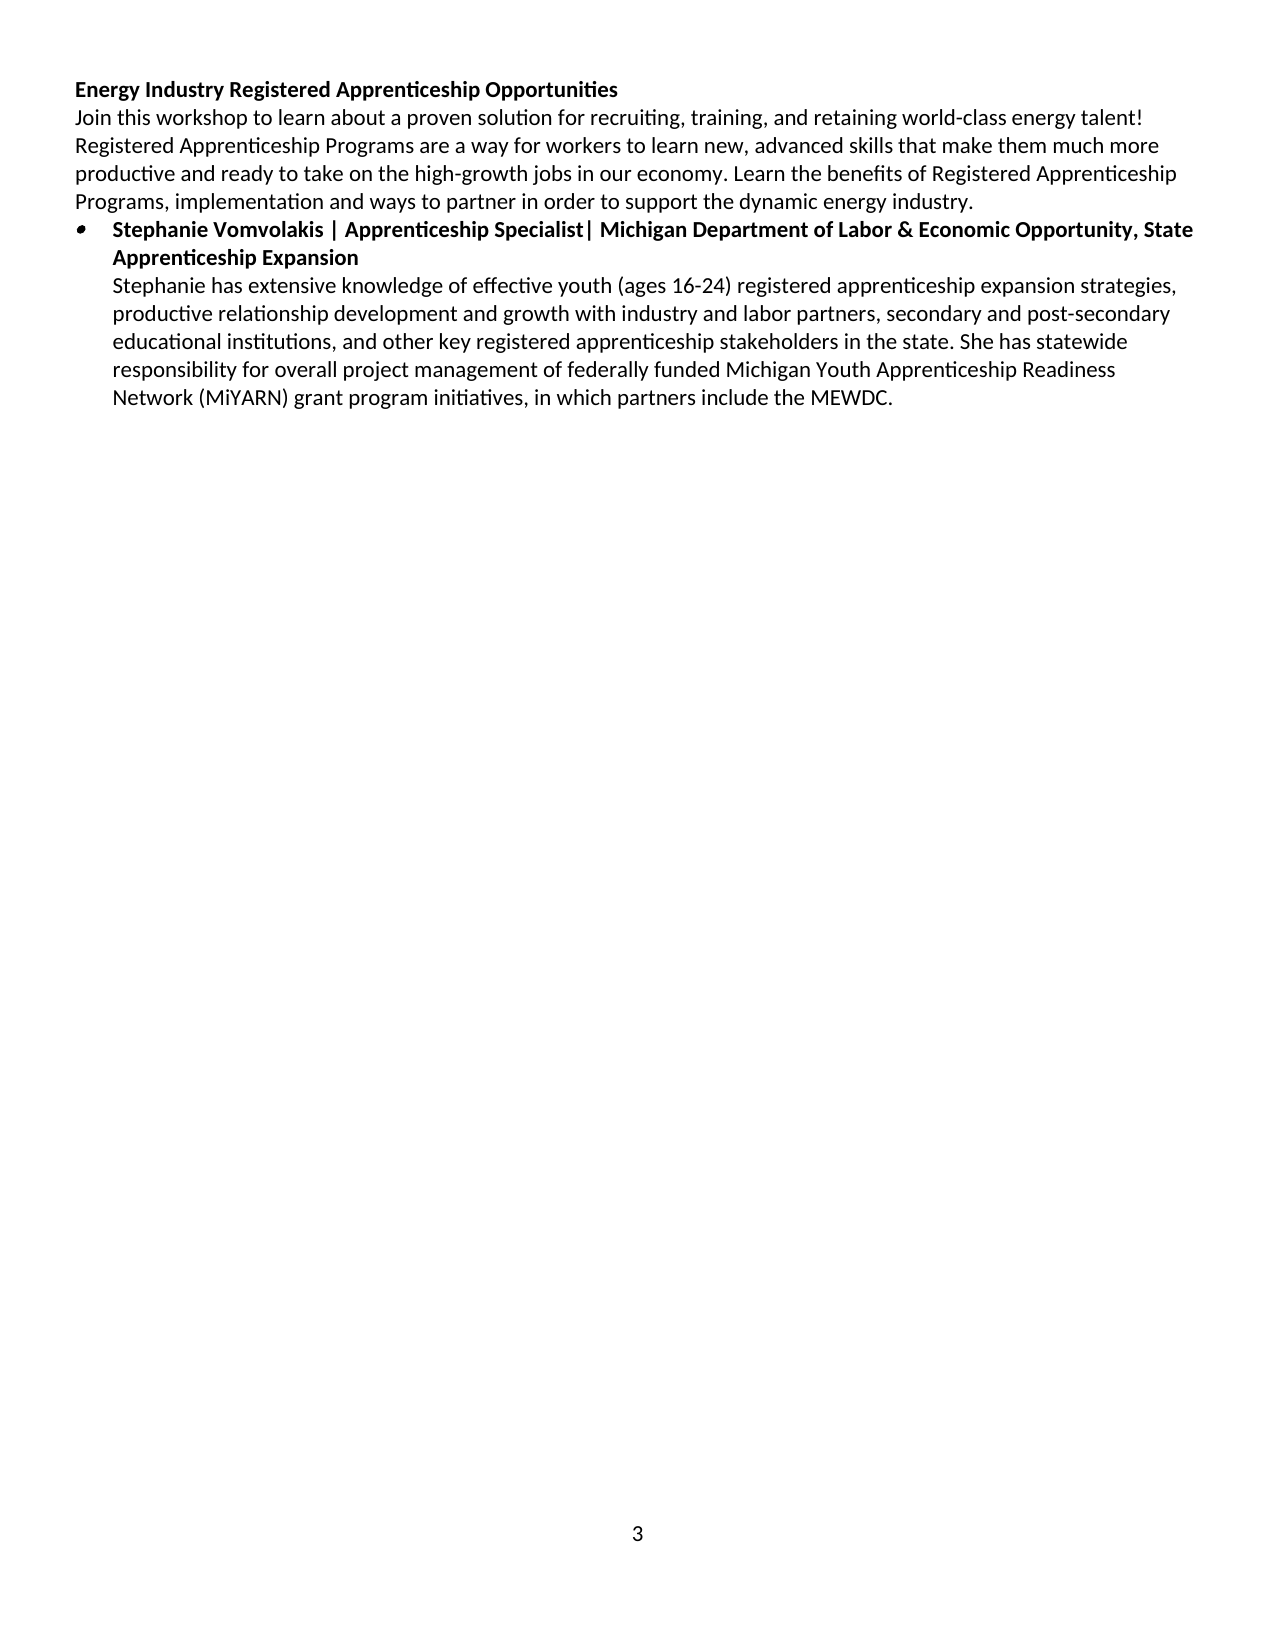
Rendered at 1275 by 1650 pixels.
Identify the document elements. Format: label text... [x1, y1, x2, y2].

text Join this workshop to learn about a proven solution for recruiting, training, and retaining world-class energy talent! Registered Apprenticeship Programs are a way for workers to learn new, advanced skills that make them much more productive and ready to take on the high-growth jobs in our economy. Learn the benefits of Registered Apprenticeship Programs, implementation and ways to partner in order to support the dynamic energy industry. [75, 103, 1200, 215]
text Stephanie has extensive knowledge of effective youth (ages 16-24) registered apprenticeship expansion strategies, productive relationship development and growth with industry and labor partners, secondary and post-secondary educational institutions, and other key registered apprenticeship stakeholders in the state. She has statewide responsibility for overall project management of federally funded Michigan Youth Apprenticeship Readiness Network (MiYARN) grant program initiatives, in which partners include the MEWDC. [112, 271, 1200, 411]
list Stephanie Vomvolakis | Apprenticeship Specialist| Michigan Department of Labor & Economic Opportunity, State Apprenticeship Expansion [75, 215, 1200, 271]
text Energy Industry Registered Apprenticeship Opportunities [75, 75, 1247, 103]
